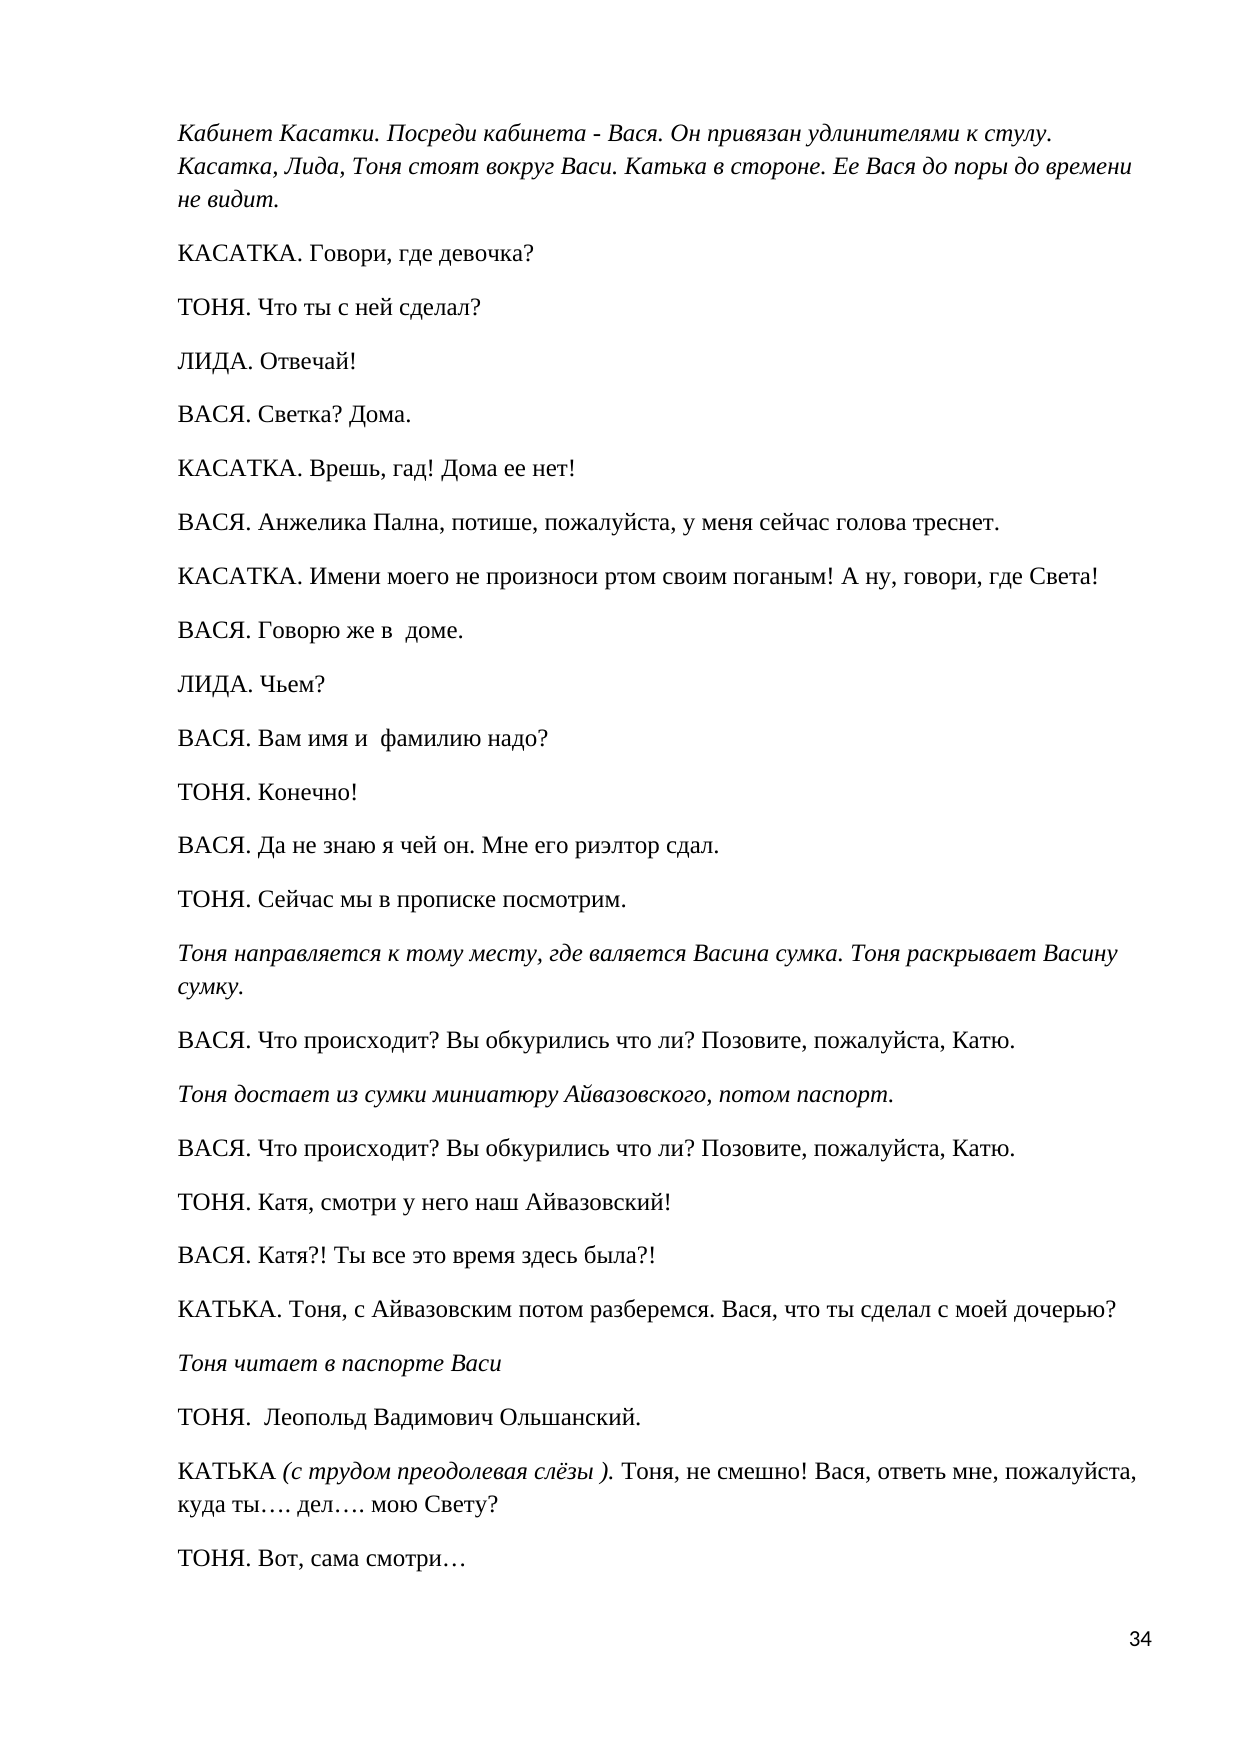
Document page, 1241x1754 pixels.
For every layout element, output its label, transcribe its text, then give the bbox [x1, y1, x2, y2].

text КАСАТКА. Говори, где девочка? [177, 238, 1152, 267]
text Тоня достает из сумки миниатюру Айвазовского, потом паспорт. [177, 1079, 1152, 1108]
text КАТЬКА (с трудом преодолевая слёзы ). Тоня, не смешно! Вася, ответь мне, пожалуйста, куда ты…. дел…. мою Свету? [177, 1456, 1152, 1518]
text ВАСЯ. Катя?! Ты все это время здесь была?! [177, 1240, 1152, 1269]
text ВАСЯ. Да не знаю я чей он. Мне его риэлтор сдал. [177, 830, 1152, 859]
text ЛИДА. Чьем? [177, 669, 1152, 698]
text ЛИДА. Отвечай! [177, 346, 1152, 374]
text ТОНЯ. Вот, сама смотри… [177, 1543, 1152, 1571]
text ВАСЯ. Вам имя и фамилию надо? [177, 723, 1152, 751]
text Тоня читает в паспорте Васи [177, 1348, 1152, 1377]
text ТОНЯ. Леопольд Вадимович Ольшанский. [177, 1402, 1152, 1431]
text ТОНЯ. Конечно! [177, 777, 1152, 805]
text Тоня направляется к тому месту, где валяется Васина сумка. Тоня раскрывает Васину сумку. [177, 938, 1152, 1000]
text ВАСЯ. Светка? Дома. [177, 399, 1152, 428]
text КАСАТКА. Имени моего не произноси ртом своим поганым! А ну, говори, где Света! [177, 561, 1152, 590]
text ТОНЯ. Катя, смотри у него наш Айвазовский! [177, 1187, 1152, 1215]
text ТОНЯ. Что ты с ней сделал? [177, 292, 1152, 321]
text КАСАТКА. Врешь, гад! Дома ее нет! [177, 453, 1152, 482]
text Кабинет Касатки. Посреди кабинета - Вася. Он привязан удлинителями к стулу. Касатка, Лида, Тоня стоят вокруг Васи. Катька в стороне. Ее Вася до поры до времени не видит. [177, 118, 1152, 213]
text ВАСЯ. Что происходит? Вы обкурились что ли? Позовите, пожалуйста, Катю. [177, 1133, 1152, 1161]
text ВАСЯ. Что происходит? Вы обкурились что ли? Позовите, пожалуйста, Катю. [177, 1025, 1152, 1054]
text ВАСЯ. Анжелика Пална, потише, пожалуйста, у меня сейчас голова треснет. [177, 507, 1152, 536]
text ТОНЯ. Сейчас мы в прописке посмотрим. [177, 884, 1152, 913]
text ВАСЯ. Говорю же в доме. [177, 615, 1152, 644]
text КАТЬКА. Тоня, с Айвазовским потом разберемся. Вася, что ты сделал с моей дочерью? [177, 1294, 1152, 1323]
